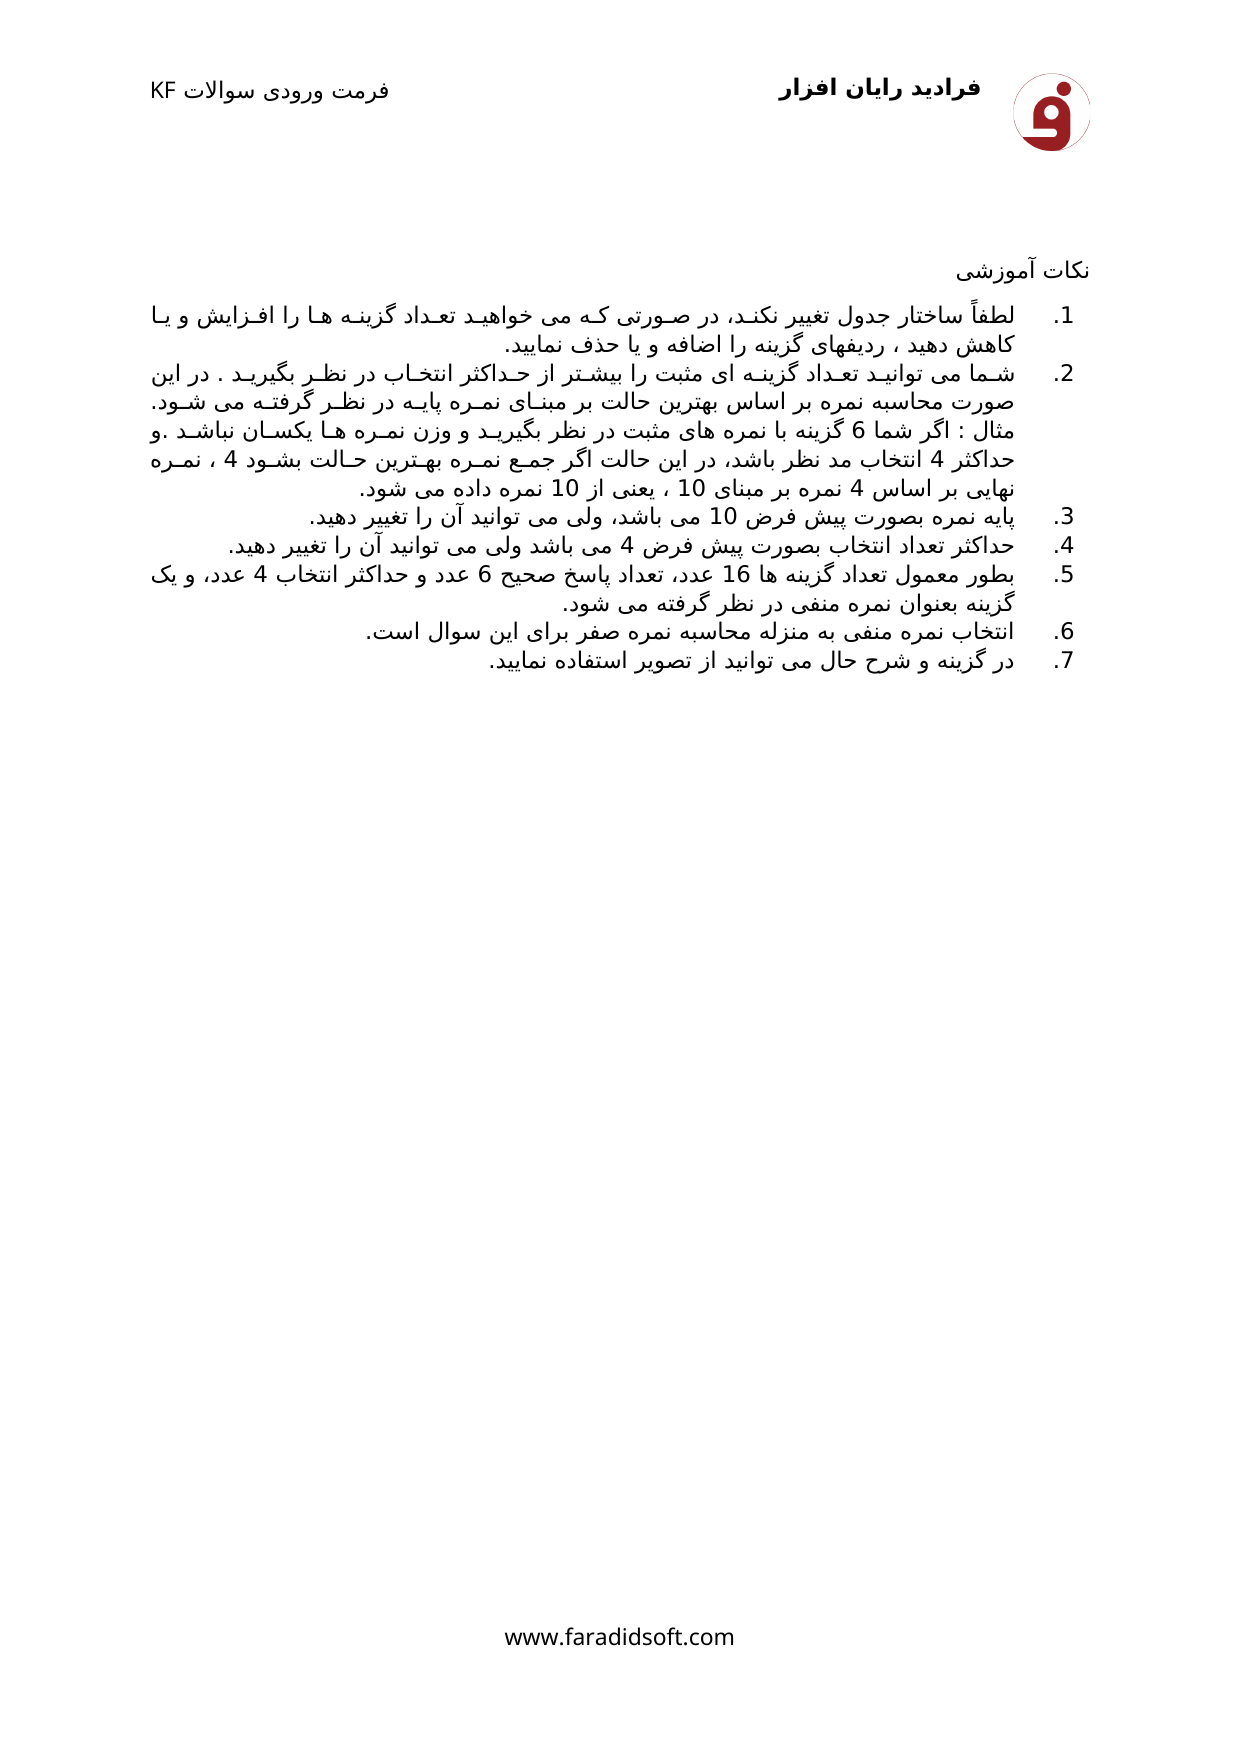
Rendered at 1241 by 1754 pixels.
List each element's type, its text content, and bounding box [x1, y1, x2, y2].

text نکات آموزشی [150, 257, 1090, 283]
list شما می توانید تعداد گزینه ای مثبت را بیشتر از حداکثر انتخاب در نظر بگیرید . در این صورت محاسبه نمره بر اساس بهترین حالت بر مبنای نمره پایه در نظر گرفته می شود. مثال : اگر شما 6 گزینه با نمره های مثبت در نظر بگیرید و وزن نمره ها یکسان نباشد .و حداکثر 4 انتخاب مد نظر باشد، در این حالت اگر جمع نمره بهترین حالت بشود 4 ، نمره نهایی بر اساس 4 نمره بر مبنای 10 ، یعنی از 10 نمره داده می شود. [150, 360, 1053, 501]
list انتخاب نمره منفی به منزله محاسبه نمره صفر برای این سوال است. [150, 618, 1053, 645]
list پایه نمره بصورت پیش فرض 10 می باشد، ولی می توانید آن را تغییر دهید. [150, 503, 1053, 530]
list در گزینه و شرح حال می توانید از تصویر استفاده نمایید. [150, 647, 1053, 674]
list حداکثر تعداد انتخاب بصورت پیش فرض 4 می باشد ولی می توانید آن را تغییر دهید. [150, 532, 1053, 559]
list بطور معمول تعداد گزینه ها 16 عدد، تعداد پاسخ صحیح 6 عدد و حداکثر انتخاب 4 عدد، و یک گزینه بعنوان نمره منفی در نظر گرفته می شود. [150, 561, 1053, 616]
list لطفاً ساختار جدول تغییر نکند، در صورتی که می خواهید تعداد گزینه ها را افزایش و یا کاهش دهید ، ردیفهای گزینه را اضافه و یا حذف نمایید. [150, 302, 1053, 358]
picture [1013, 73, 1091, 151]
